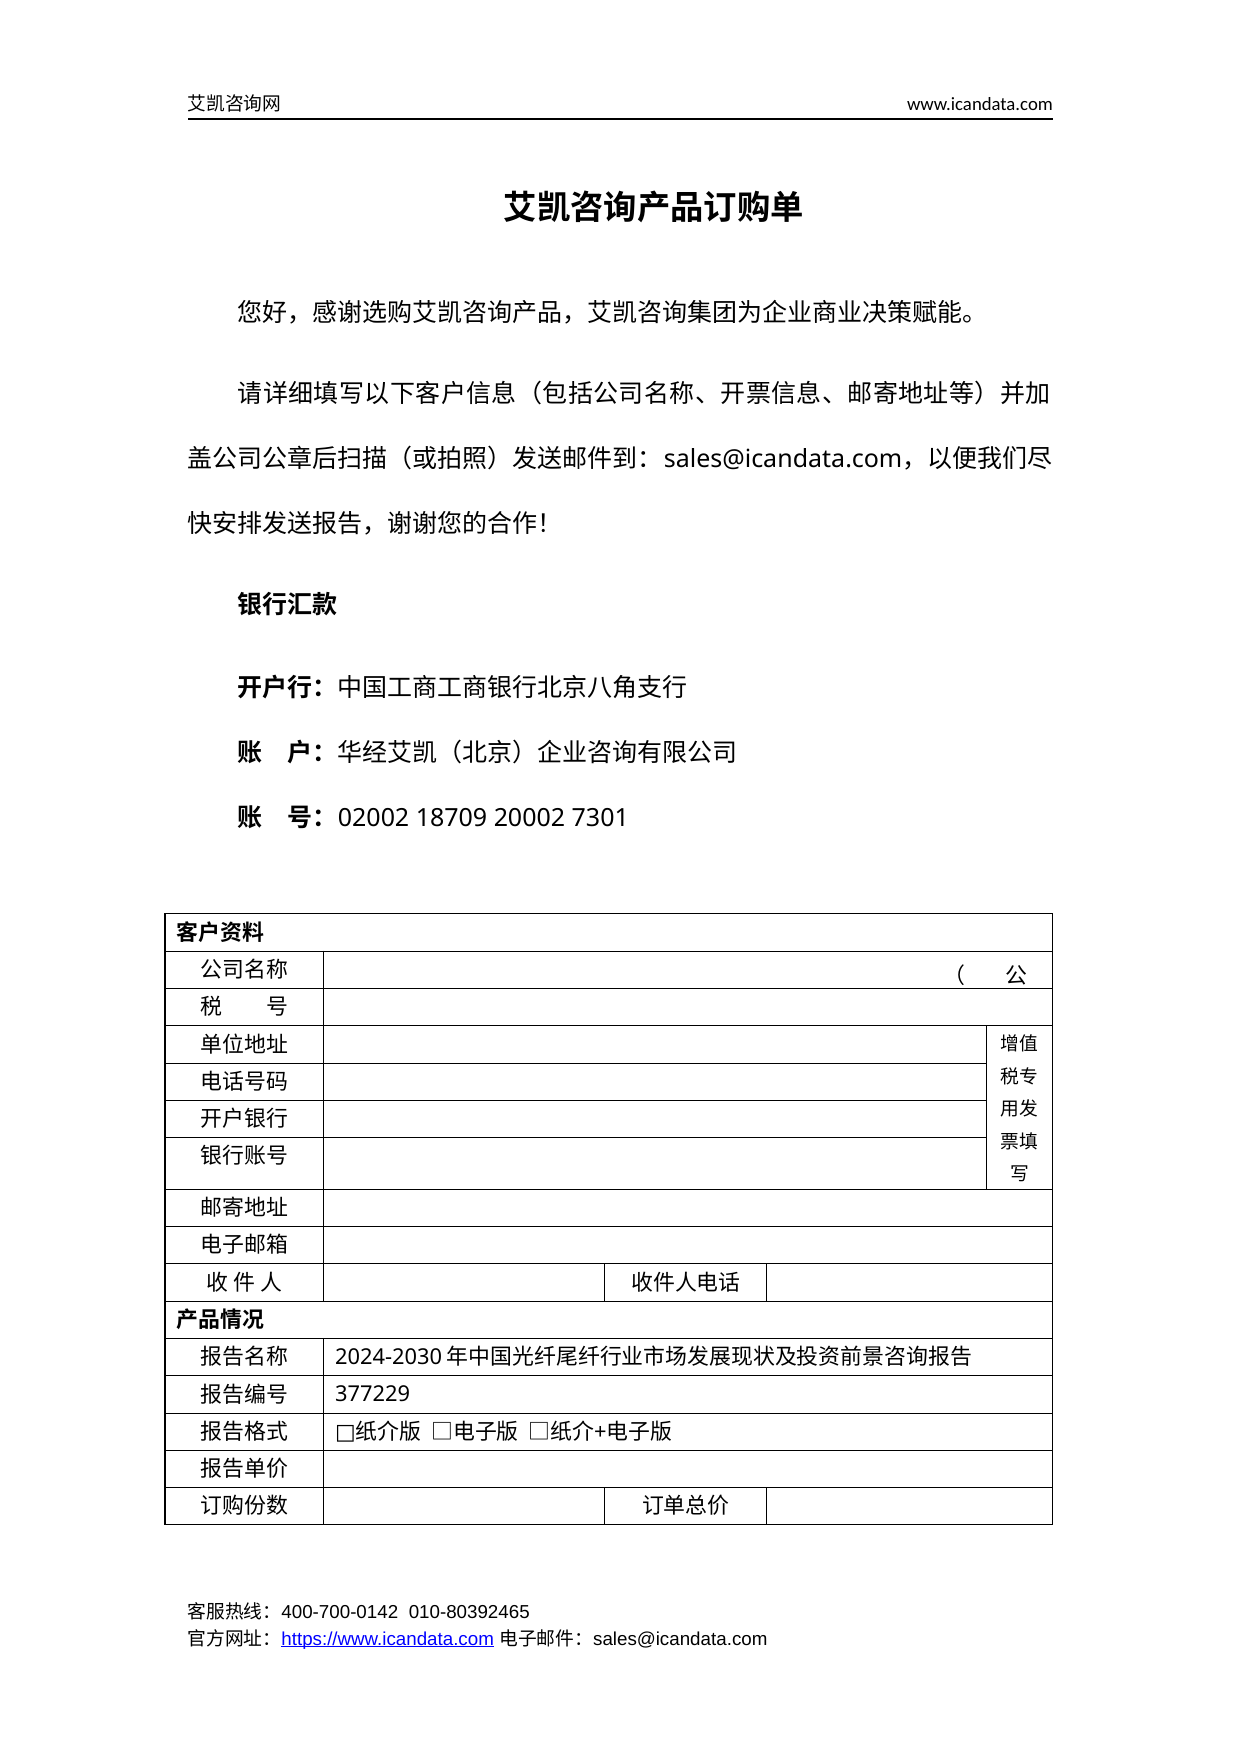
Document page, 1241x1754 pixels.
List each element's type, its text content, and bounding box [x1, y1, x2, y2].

text 艾凯咨询产品订购单 [187, 172, 1053, 237]
table_cell 公司名称 [166, 952, 323, 988]
table_cell [324, 989, 1052, 1025]
table_cell [324, 1488, 604, 1524]
table_cell [324, 1026, 986, 1062]
table_cell 报告编号 [166, 1376, 323, 1412]
table_cell [324, 952, 1052, 988]
table_cell 单位地址 [166, 1026, 323, 1062]
table_cell 报告格式 [166, 1414, 323, 1450]
text 账 户：华经艾凯（北京）企业咨询有限公司 [187, 718, 1053, 783]
table_cell 税 号 [166, 989, 323, 1025]
table_cell [324, 1451, 1052, 1487]
table_cell 收件人电话 [605, 1264, 766, 1301]
text 银行汇款 [187, 570, 1053, 635]
table_cell 开户银行 [166, 1101, 323, 1137]
table_cell 2024-2030年中国光纤尾纤行业市场发展现状及投资前景咨询报告 [324, 1339, 1052, 1375]
table_cell [324, 1101, 986, 1137]
table_header 客户资料 [166, 914, 1052, 951]
table_cell 报告名称 [166, 1339, 323, 1375]
table_cell 产品情况 [166, 1302, 1052, 1338]
table_cell 邮寄地址 [166, 1190, 323, 1226]
table_cell 报告单价 [166, 1451, 323, 1487]
table_cell [324, 1264, 604, 1301]
table_cell [767, 1488, 1052, 1524]
table_cell [324, 1227, 1052, 1263]
table_cell 订购份数 [166, 1488, 323, 1524]
table_cell 增值税专用发票填写 [987, 1026, 1052, 1189]
table_cell [324, 1064, 986, 1100]
table_cell 订单总价 [605, 1488, 766, 1524]
table_cell [767, 1264, 1052, 1301]
text 您好，感谢选购艾凯咨询产品，艾凯咨询集团为企业商业决策赋能。 [187, 278, 1053, 343]
text 请详细填写以下客户信息（包括公司名称、开票信息、邮寄地址等）并加盖公司公章后扫描（或拍照）发送邮件到：sales@icandata.com，以便我们尽快安排发送报告，谢谢您的合作！ [187, 359, 1053, 554]
table_cell 银行账号 [166, 1138, 323, 1189]
table_cell 电子邮箱 [166, 1227, 323, 1263]
table_cell [324, 1190, 1052, 1226]
text 账 号：02002 18709 20002 7301 [187, 783, 1053, 848]
text 开户行：中国工商工商银行北京八角支行 [187, 653, 1053, 718]
table_cell [324, 1138, 986, 1189]
table_cell □纸介版 □电子版 □纸介+电子版 [324, 1414, 1052, 1450]
table_cell 收 件 人 [166, 1264, 323, 1301]
table_cell 电话号码 [166, 1064, 323, 1100]
table_cell 377229 [324, 1376, 1052, 1412]
